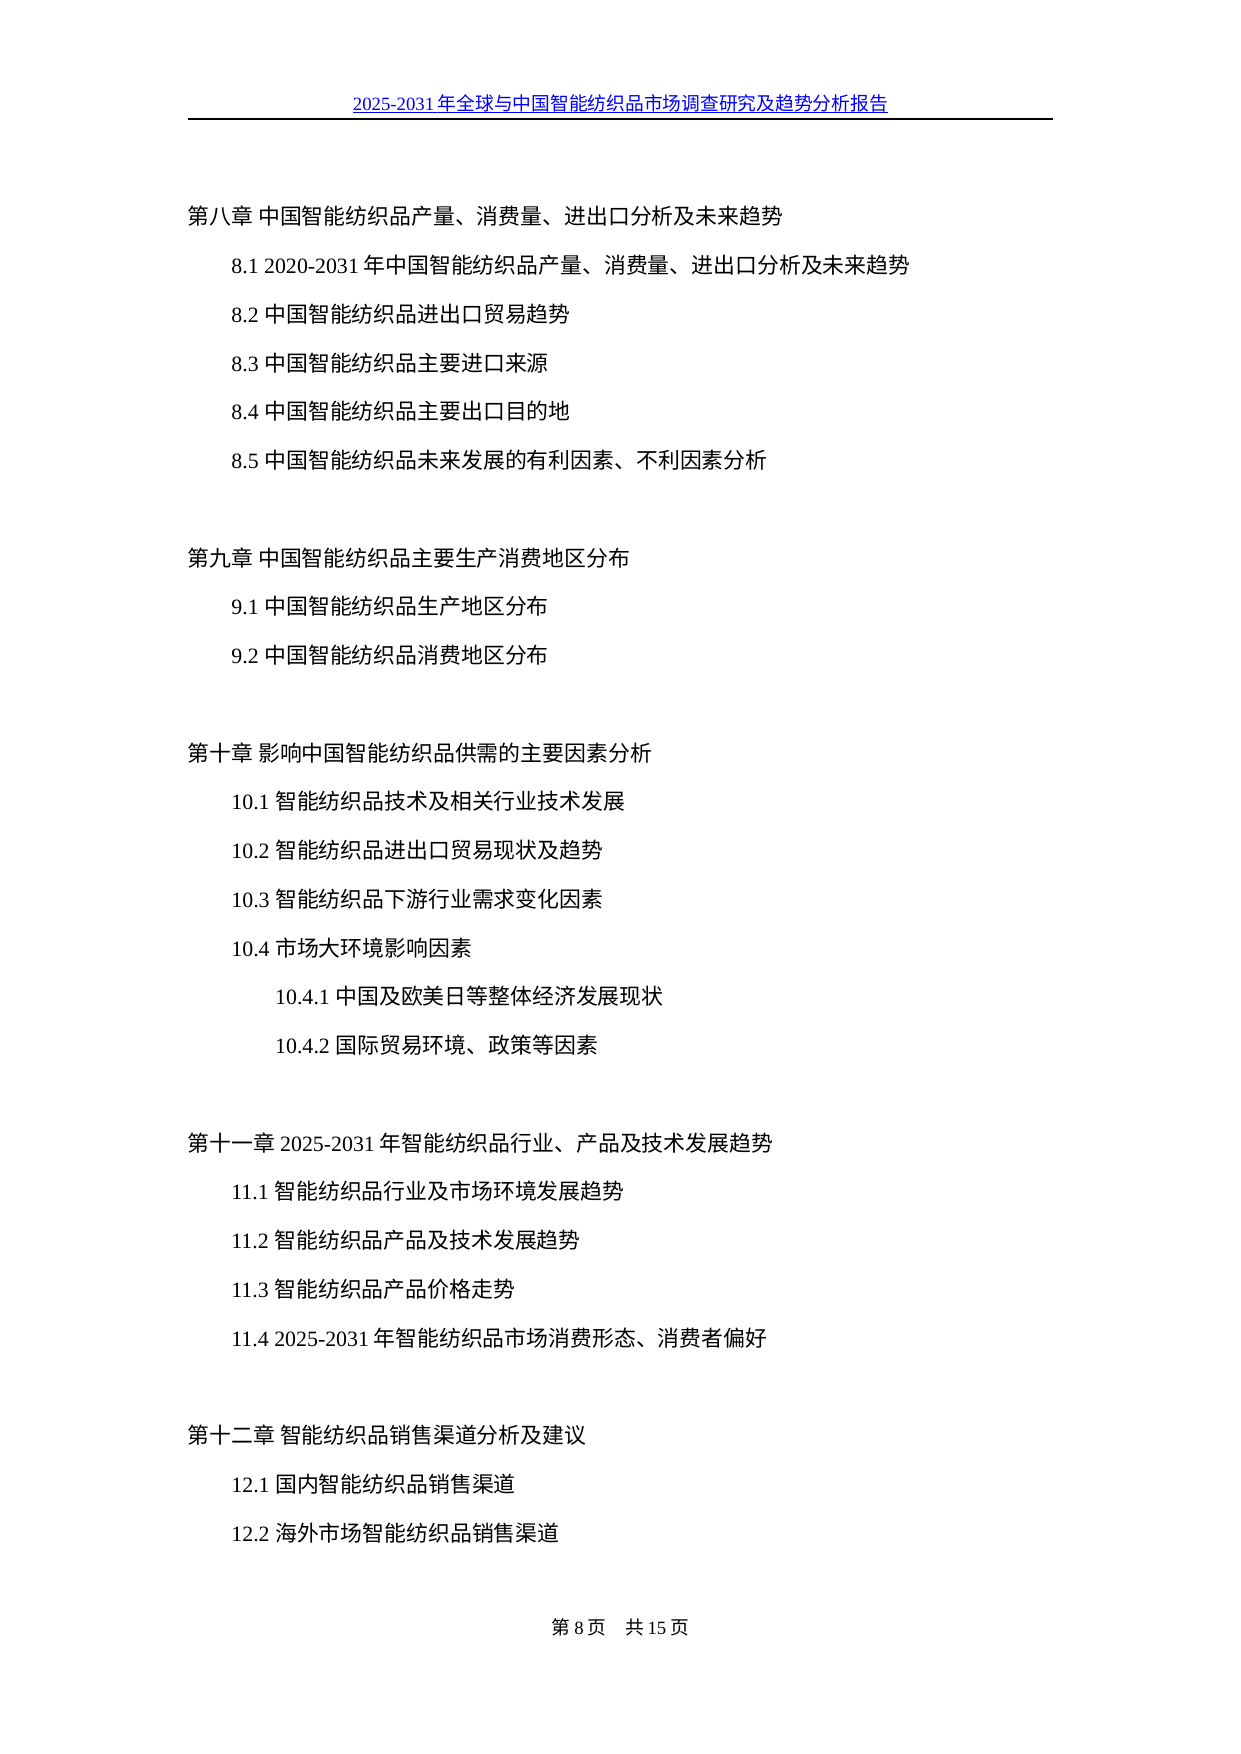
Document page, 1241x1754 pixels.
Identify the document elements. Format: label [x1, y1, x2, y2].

text [187, 150, 1053, 1548]
